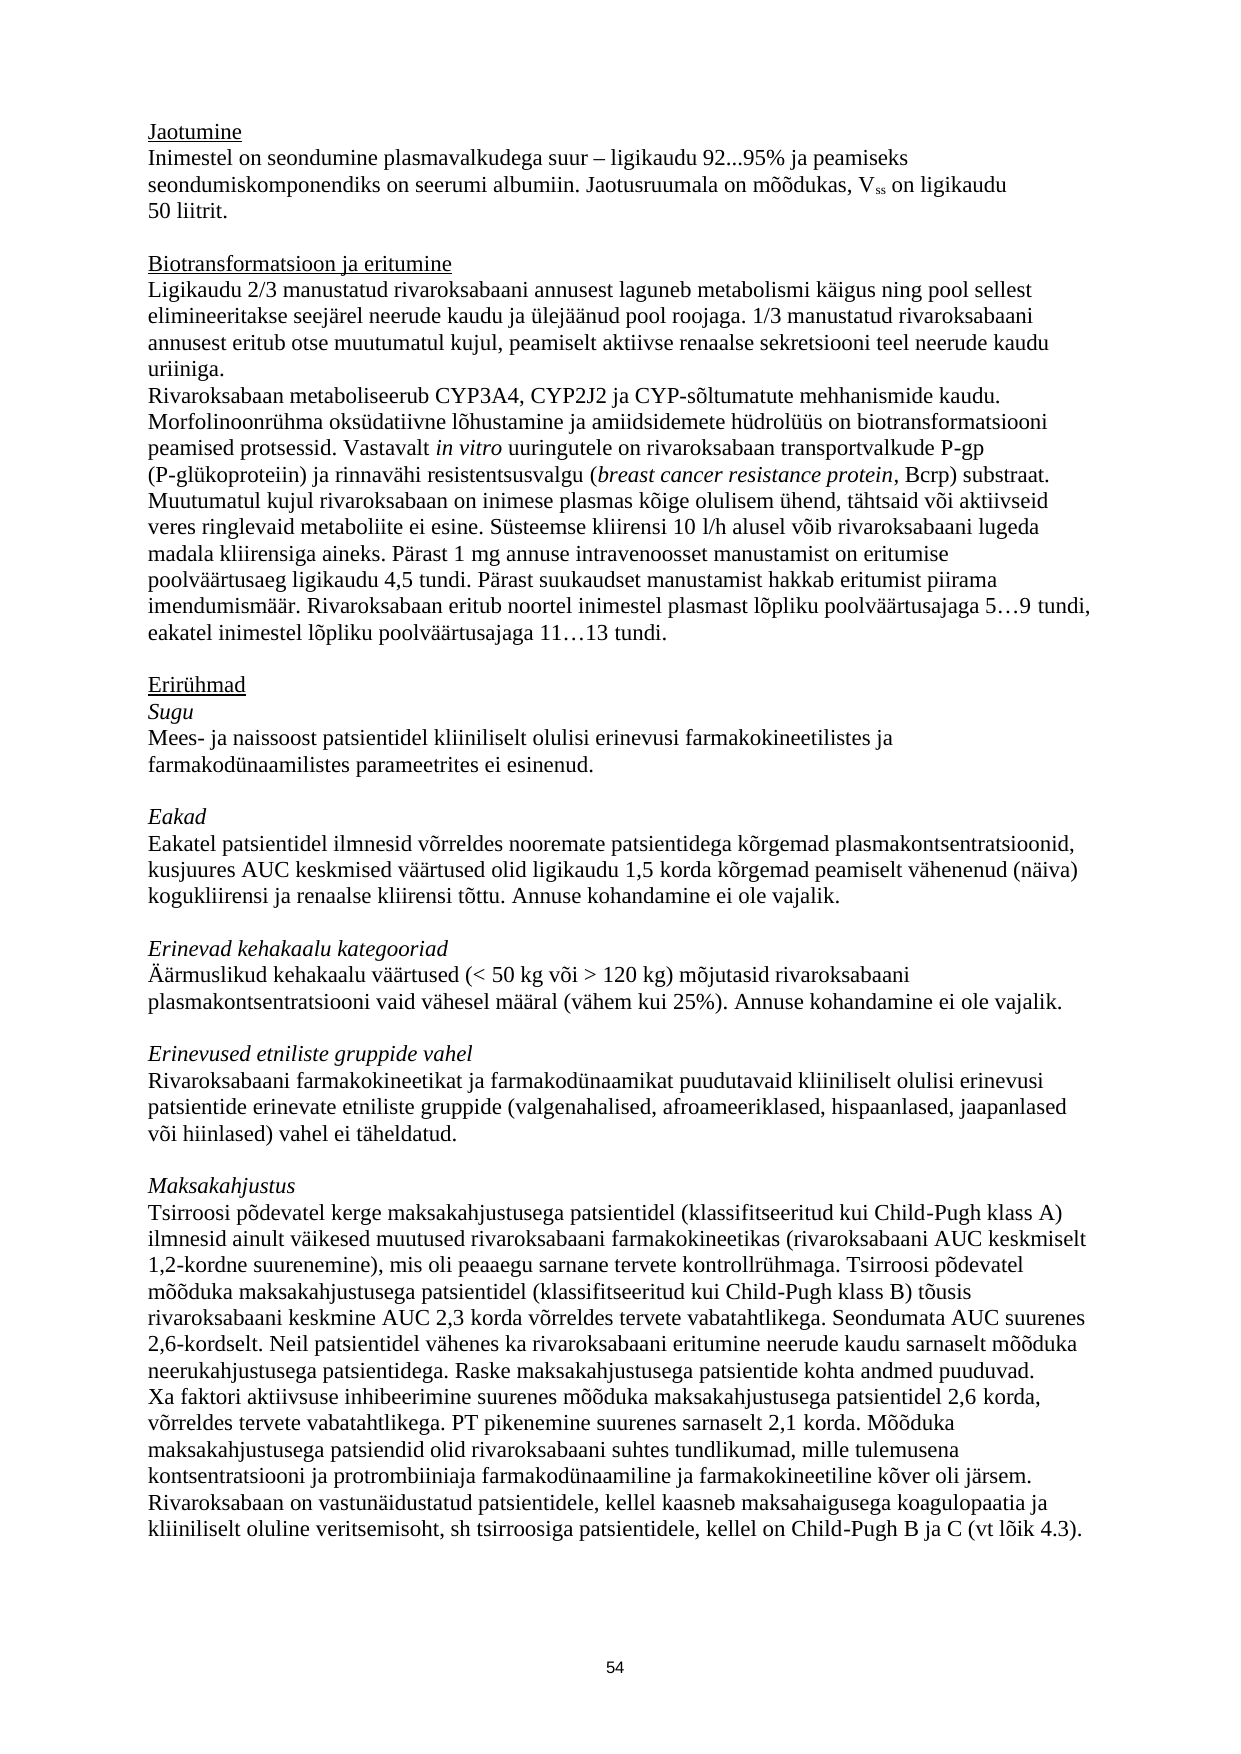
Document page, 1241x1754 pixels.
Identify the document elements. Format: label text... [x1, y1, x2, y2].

text Erinevused etniliste gruppide vahel [148, 1041, 1092, 1067]
text Inimestel on seondumine plasmavalkudega suur – ligikaudu 92...95% ja peamiseks seondumiskomponendiks on seerumi albumiin. Jaotusruumala on mõõdukas, Vss on ligikaudu 50 liitrit. [148, 144, 1092, 223]
text Äärmuslikud kehakaalu väärtused (< 50 kg või > 120 kg) mõjutasid rivaroksabaani plasmakontsentratsiooni vaid vähesel määral (vähem kui 25%). Annuse kohandamine ei ole vajalik. [148, 961, 1092, 1014]
text Biotransformatsioon ja eritumine [148, 250, 1092, 276]
text Eakatel patsientidel ilmnesid võrreldes nooremate patsientidega kõrgemad plasmakontsentratsioonid, kusjuures AUC keskmised väärtused olid ligikaudu 1,5 korda kõrgemad peamiselt vähenenud (näiva) kogukliirensi ja renaalse kliirensi tõttu. Annuse kohandamine ei ole vajalik. [148, 830, 1092, 909]
text Erinevad kehakaalu kategooriad [148, 935, 1092, 961]
text Ligikaudu 2/3 manustatud rivaroksabaani annusest laguneb metabolismi käigus ning pool sellest elimineeritakse seejärel neerude kaudu ja ülejäänud pool roojaga. 1/3 manustatud rivaroksabaani annusest eritub otse muutumatul kujul, peamiselt aktiivse renaalse sekretsiooni teel neerude kaudu uriiniga. [148, 276, 1092, 382]
text Rivaroksabaan on vastunäidustatud patsientidele, kellel kaasneb maksahaigusega koagulopaatia ja kliiniliselt oluline veritsemisoht, sh tsirroosiga patsientidele, kellel on Child-Pugh B ja C (vt lõik 4.3). [148, 1488, 1092, 1541]
text Mees- ja naissoost patsientidel kliiniliselt olulisi erinevusi farmakokineetilistes ja farmakodünaamilistes parameetrites ei esinenud. [148, 724, 1092, 777]
text Jaotumine [148, 118, 1092, 144]
text Rivaroksabaan metaboliseerub CYP3A4, CYP2J2 ja CYP-sõltumatute mehhanismide kaudu. Morfolinoonrühma oksüdatiivne lõhustamine ja amiidsidemete hüdrolüüs on biotransformatsiooni peamised protsessid. Vastavalt in vitro uuringutele on rivaroksabaan transportvalkude P-gp (P-glükoproteiin) ja rinnavähi resistentsusvalgu (breast cancer resistance protein, Bcrp) substraat. [148, 382, 1092, 487]
text Sugu [148, 698, 1092, 724]
text Eakad [148, 803, 1092, 830]
text Tsirroosi põdevatel kerge maksakahjustusega patsientidel (klassifitseeritud kui Child-Pugh klass A) ilmnesid ainult väikesed muutused rivaroksabaani farmakokineetikas (rivaroksabaani AUC keskmiselt 1,2-kordne suurenemine), mis oli peaaegu sarnane tervete kontrollrühmaga. Tsirroosi põdevatel mõõduka maksakahjustusega patsientidel (klassifitseeritud kui Child-Pugh klass B) tõusis rivaroksabaani keskmine AUC 2,3 korda võrreldes tervete vabatahtlikega. Seondumata AUC suurenes 2,6-kordselt. Neil patsientidel vähenes ka rivaroksabaani eritumine neerude kaudu sarnaselt mõõduka neerukahjustusega patsientidega. Raske maksakahjustusega patsientide kohta andmed puuduvad. [148, 1199, 1092, 1383]
text Rivaroksabaani farmakokineetikat ja farmakodünaamikat puudutavaid kliiniliselt olulisi erinevusi patsientide erinevate etniliste gruppide (valgenahalised, afroameeriklased, hispaanlased, jaapanlased või hiinlased) vahel ei täheldatud. [148, 1067, 1092, 1146]
text Erirühmad [148, 672, 1092, 698]
text Xa faktori aktiivsuse inhibeerimine suurenes mõõduka maksakahjustusega patsientidel 2,6 korda, võrreldes tervete vabatahtlikega. PT pikenemine suurenes sarnaselt 2,1 korda. Mõõduka maksakahjustusega patsiendid olid rivaroksabaani suhtes tundlikumad, mille tulemusena kontsentratsiooni ja protrombiiniaja farmakodünaamiline ja farmakokineetiline kõver oli järsem. [148, 1383, 1092, 1488]
text Muutumatul kujul rivaroksabaan on inimese plasmas kõige olulisem ühend, tähtsaid või aktiivseid veres ringlevaid metaboliite ei esine. Süsteemse kliirensi 10 l/h alusel võib rivaroksabaani lugeda madala kliirensiga aineks. Pärast 1 mg annuse intravenoosset manustamist on eritumise poolväärtusaeg ligikaudu 4,5 tundi. Pärast suukaudset manustamist hakkab eritumist piirama imendumismäär. Rivaroksabaan eritub noortel inimestel plasmast lõpliku poolväärtusajaga 5…9 tundi, eakatel inimestel lõpliku poolväärtusajaga 11…13 tundi. [148, 487, 1092, 645]
text Maksakahjustus [148, 1172, 1092, 1199]
